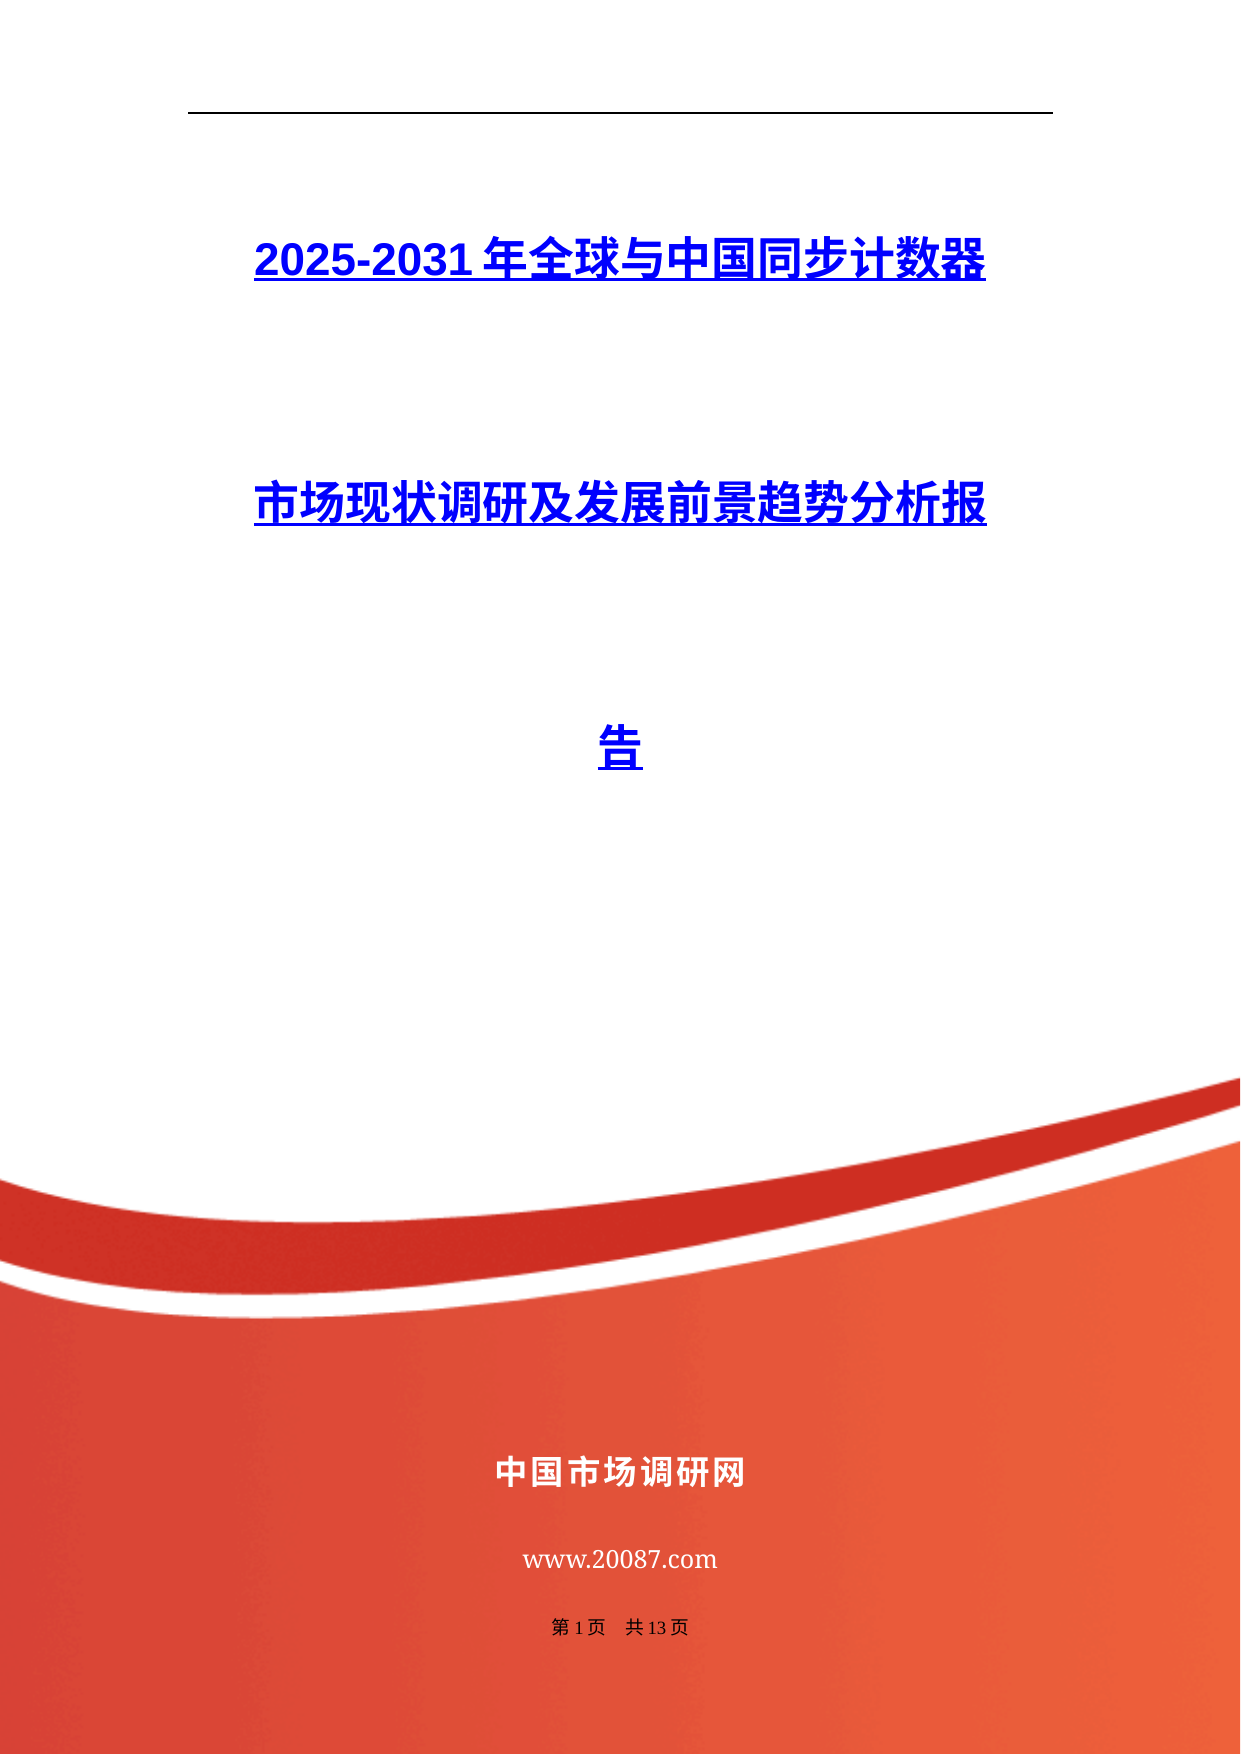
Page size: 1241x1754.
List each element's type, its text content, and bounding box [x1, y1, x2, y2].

subtitle 中国市场调研网 [187, 1437, 1053, 1502]
table_header 2025-2031年全球与中国同步计数器市场现状调研及发展前景趋势分析报告 [188, 207, 1053, 871]
picture [0, 1006, 1241, 1754]
text www.20087.com [187, 1526, 1053, 1591]
